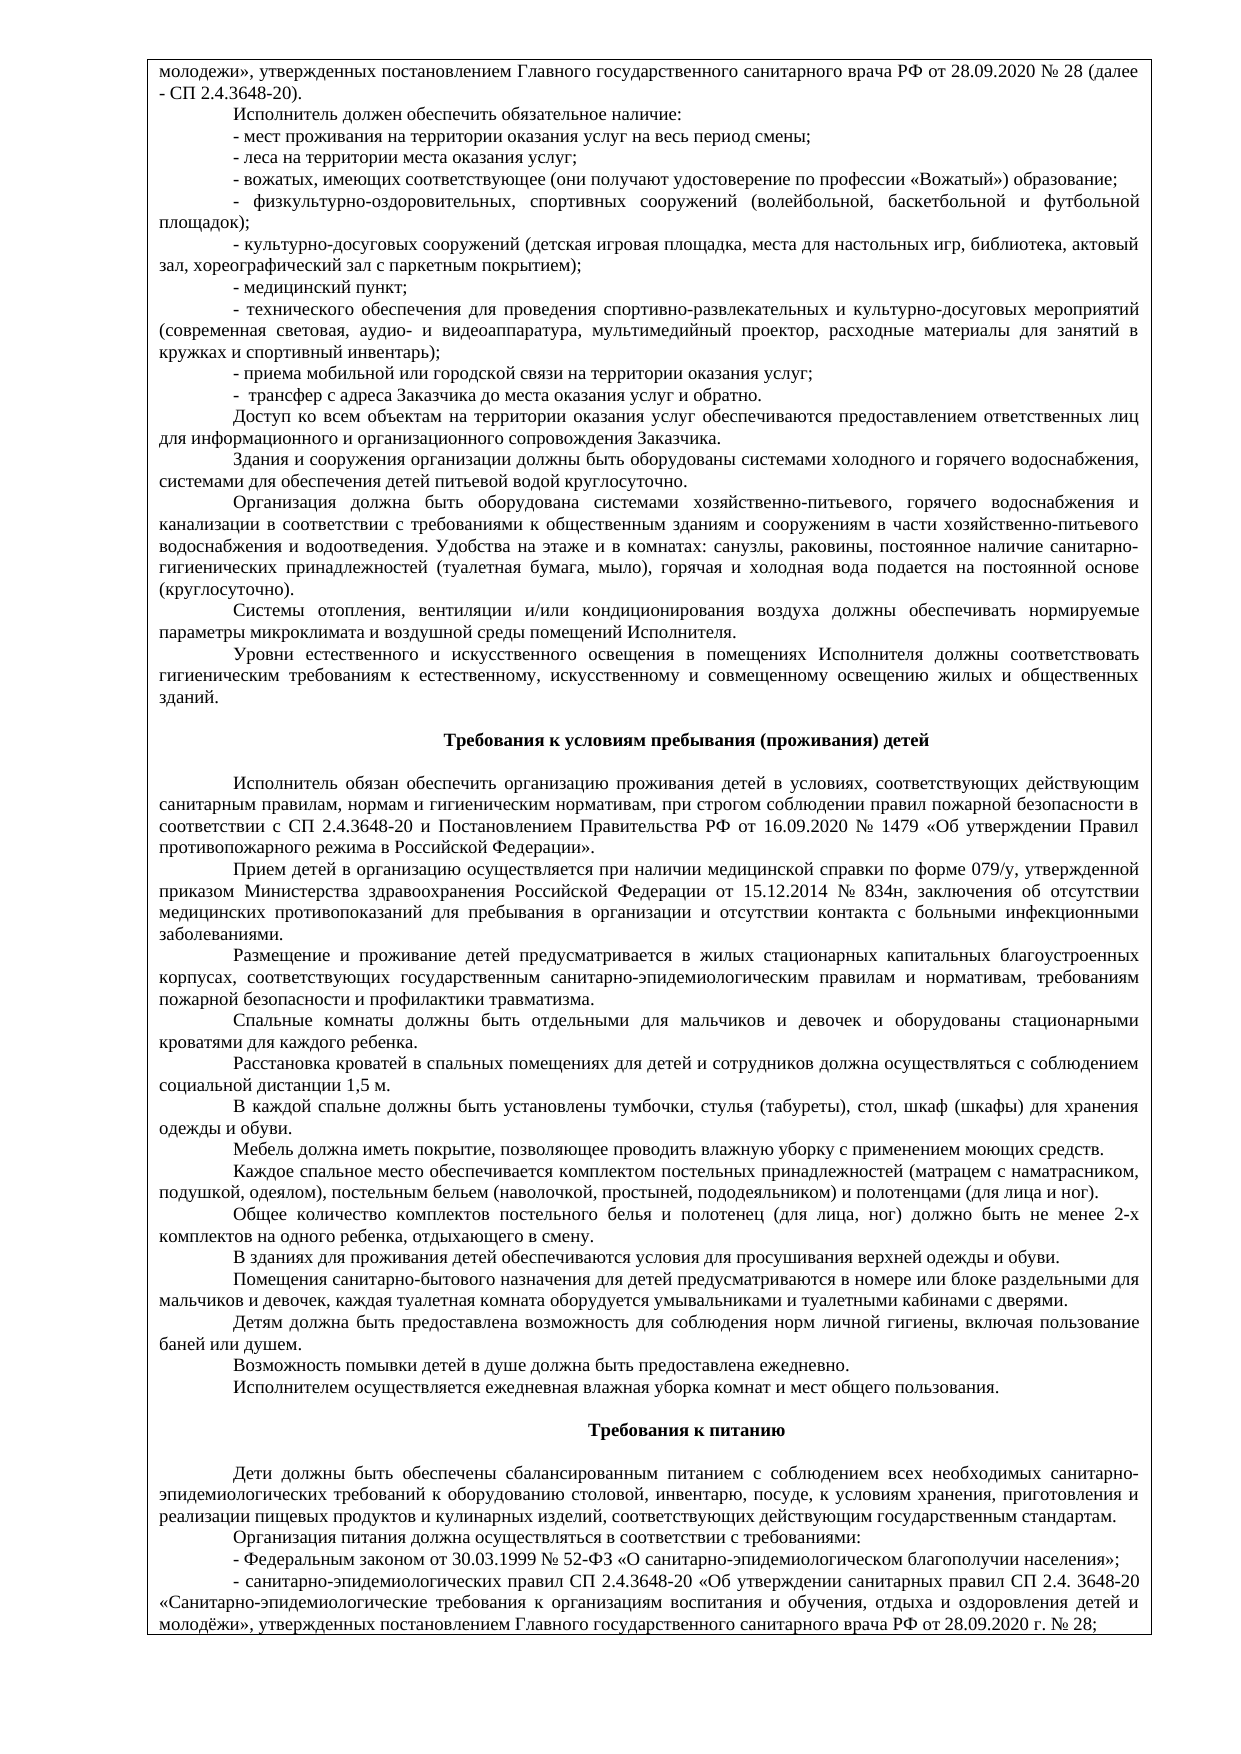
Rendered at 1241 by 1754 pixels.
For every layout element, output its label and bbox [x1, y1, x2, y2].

table_cell [148, 60, 1151, 1634]
